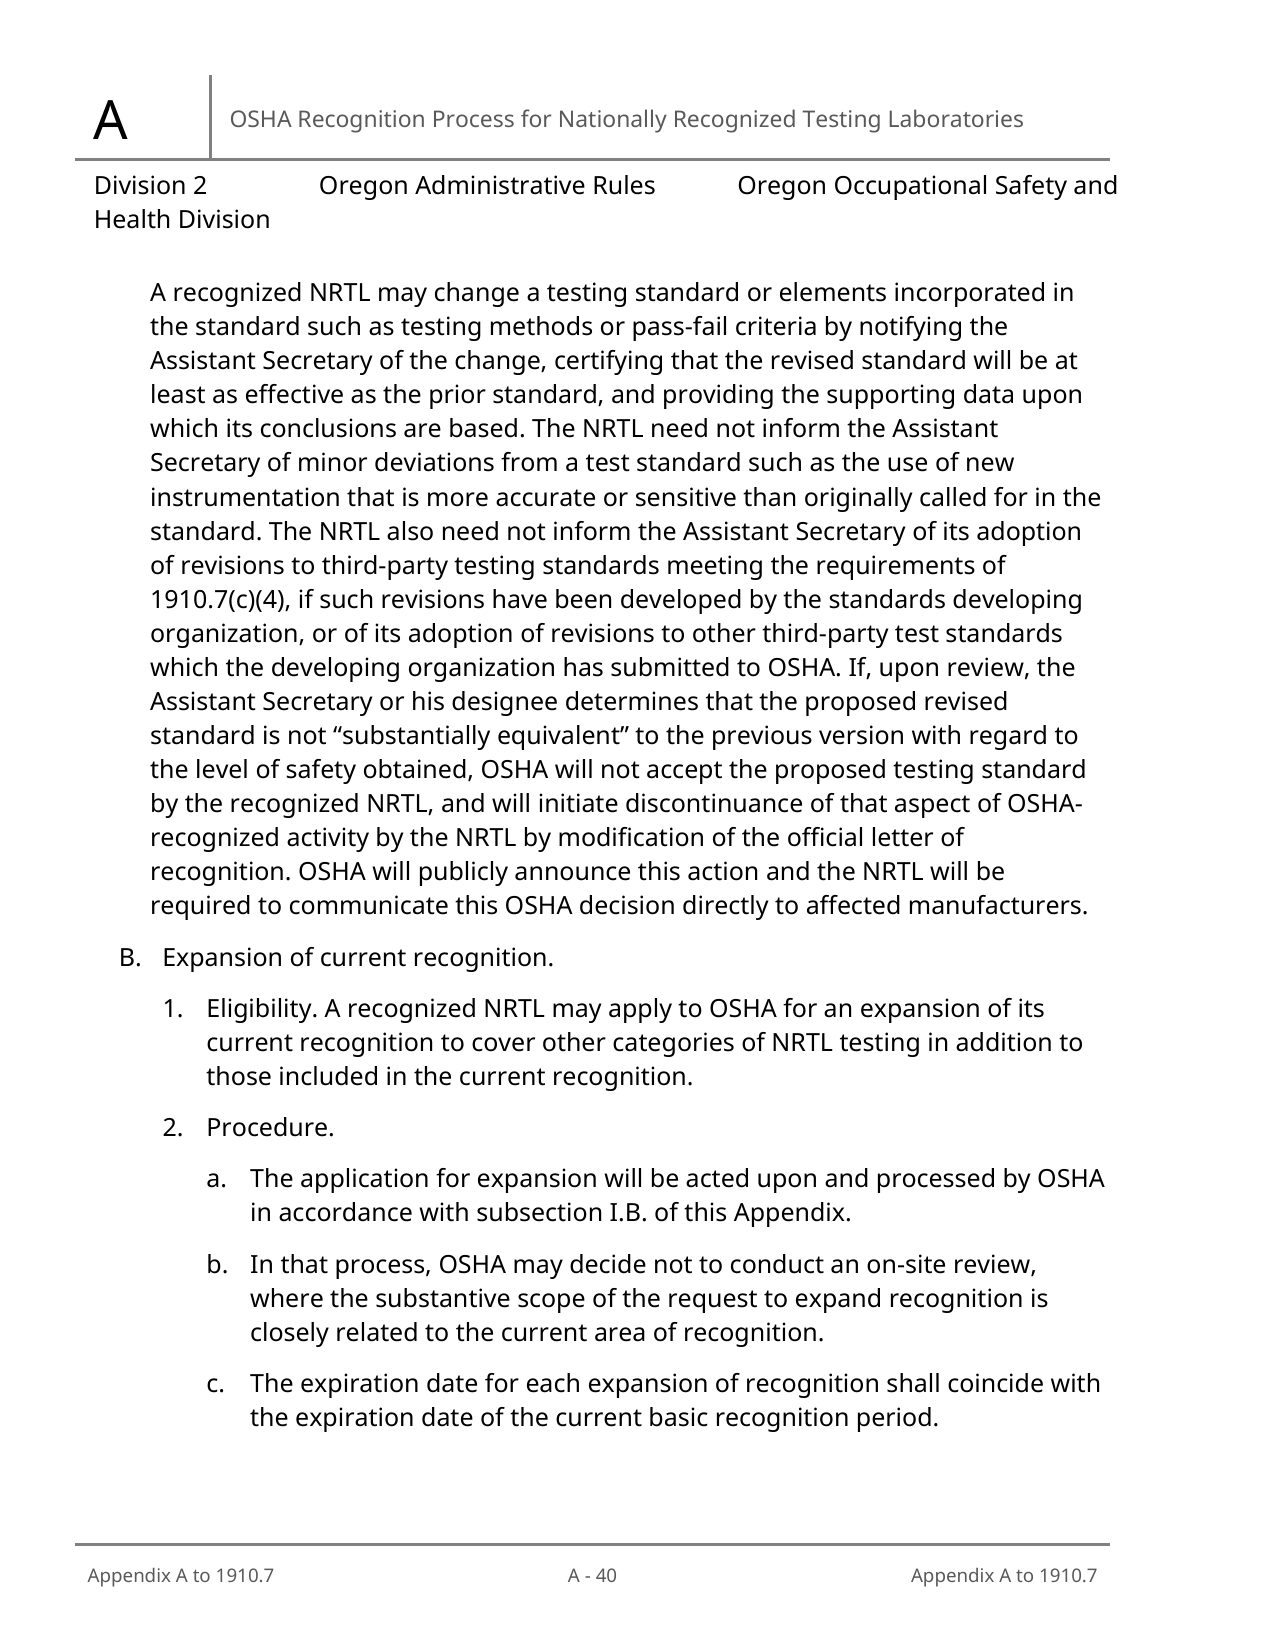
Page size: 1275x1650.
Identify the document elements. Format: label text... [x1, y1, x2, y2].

text A recognized NRTL may change a testing standard or elements incorporated in the standard such as testing methods or pass-fail criteria by notifying the Assistant Secretary of the change, certifying that the revised standard will be at least as effective as the prior standard, and providing the supporting data upon which its conclusions are based. The NRTL need not inform the Assistant Secretary of minor deviations from a test standard such as the use of new instrumentation that is more accurate or sensitive than originally called for in the standard. The NRTL also need not inform the Assistant Secretary of its adoption of revisions to third-party testing standards meeting the requirements of 1910.7(c)(4), if such revisions have been developed by the standards developing organization, or of its adoption of revisions to other third-party test standards which the developing organization has submitted to OSHA. If, upon review, the Assistant Secretary or his designee determines that the proposed revised standard is not “substantially equivalent” to the previous version with regard to the level of safety obtained, OSHA will not accept the proposed testing standard by the recognized NRTL, and will initiate discontinuance of that aspect of OSHA-recognized activity by the NRTL by modification of the official letter of recognition. OSHA will publicly announce this action and the NRTL will be required to communicate this OSHA decision directly to affected manufacturers. [150, 225, 1110, 922]
list 1. Eligibility. A recognized NRTL may apply to OSHA for an expansion of its current recognition to cover other categories of NRTL testing in addition to those included in the current recognition. [162, 990, 1110, 1093]
list c. The expiration date for each expansion of recognition shall coincide with the expiration date of the current basic recognition period. [206, 1366, 1110, 1434]
list B. Expansion of current recognition. [118, 939, 1110, 973]
list b. In that process, OSHA may decide not to conduct an on-site review, where the substantive scope of the request to expand recognition is closely related to the current area of recognition. [206, 1246, 1110, 1348]
list a. The application for expansion will be acted upon and processed by OSHA in accordance with subsection I.B. of this Appendix. [206, 1161, 1110, 1229]
list 2. Procedure. [162, 1110, 1110, 1144]
